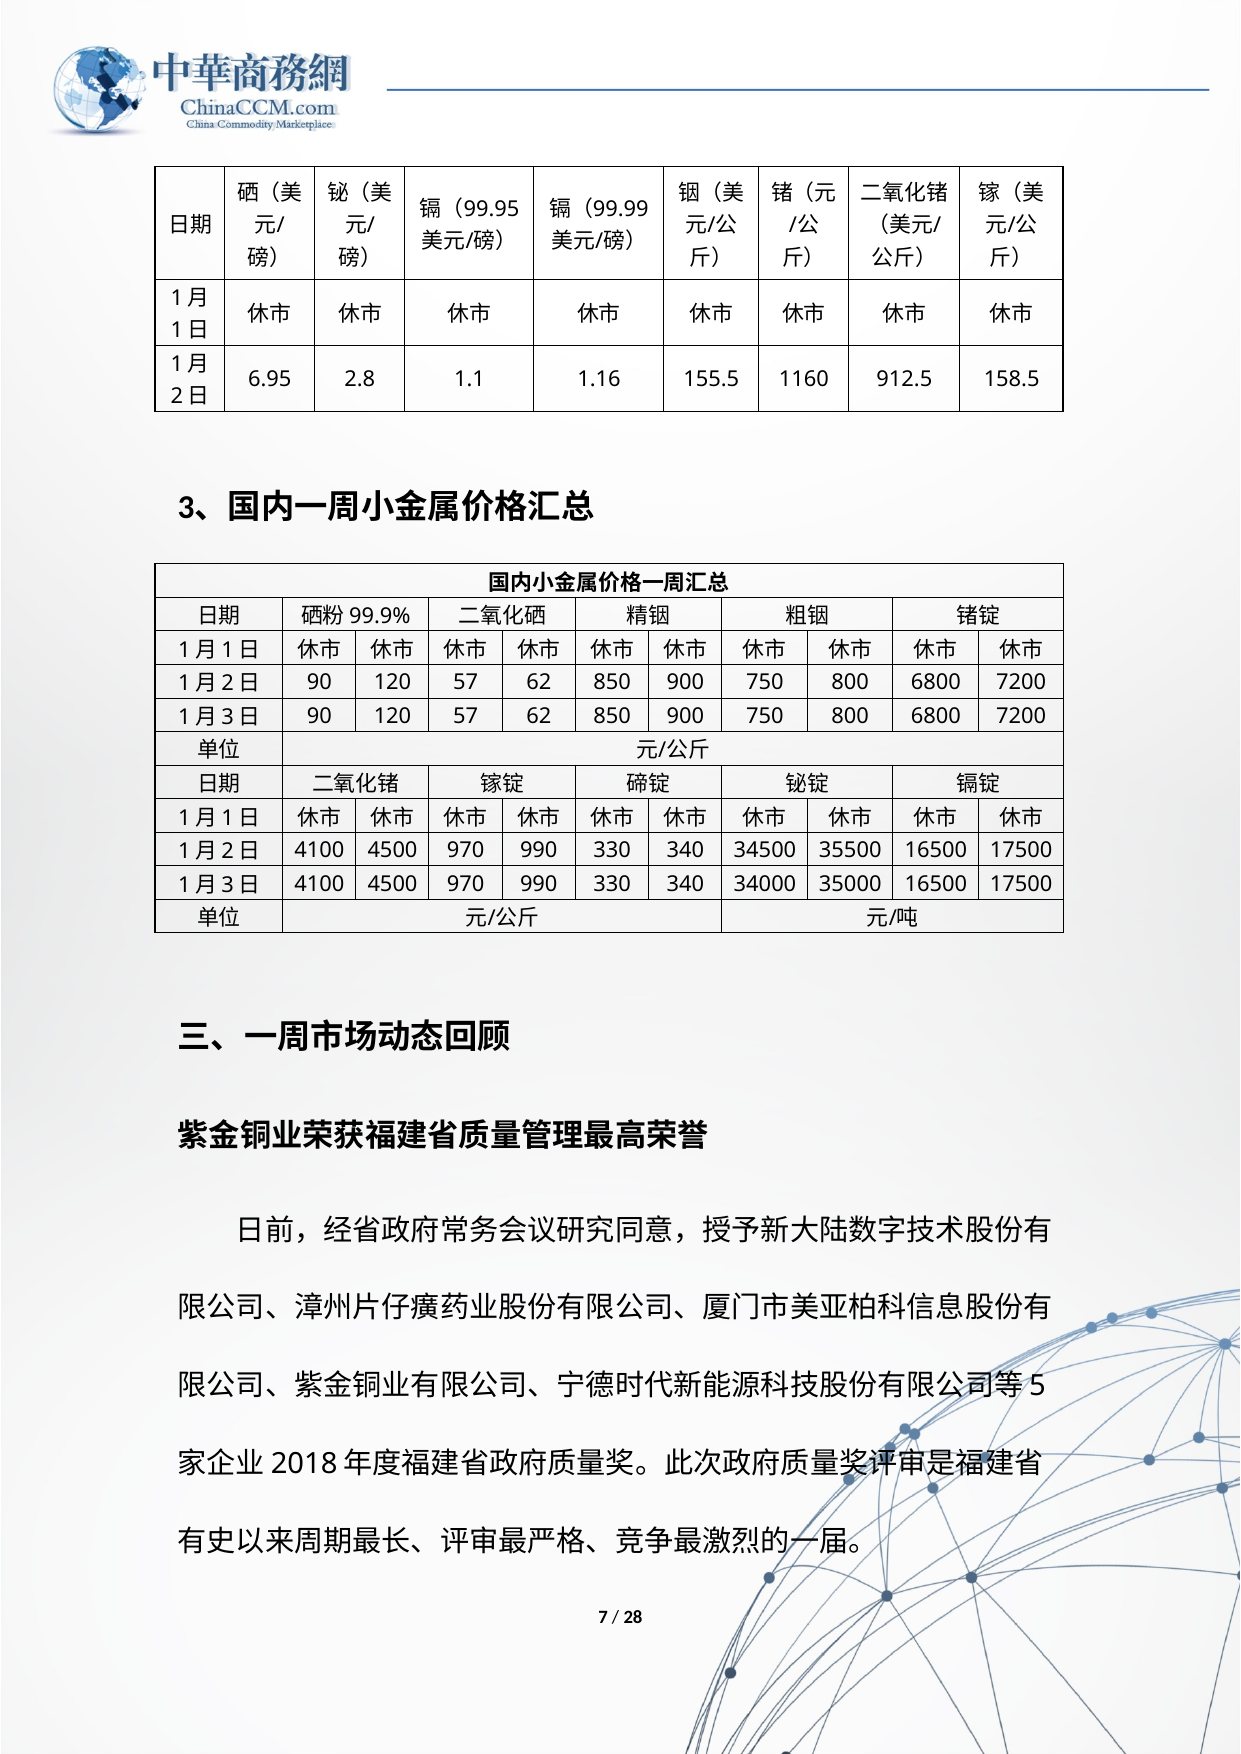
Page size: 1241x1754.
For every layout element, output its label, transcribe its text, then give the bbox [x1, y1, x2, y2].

table_cell 休市 [405, 280, 533, 344]
table_cell 休市 [576, 631, 648, 664]
table_cell 1月1日 [156, 799, 282, 832]
table_cell 120 [356, 665, 428, 697]
table_cell 休市 [429, 631, 502, 664]
table_cell 1.16 [534, 346, 663, 411]
table_cell 57 [429, 699, 502, 731]
table_cell 二氧化锗 [283, 766, 428, 798]
table_cell 日期 [156, 167, 224, 278]
table_cell 90 [283, 699, 355, 731]
table_cell 4100 [283, 833, 355, 865]
table_cell 155.5 [664, 346, 758, 411]
table_cell 90 [283, 665, 355, 697]
table_cell 二氧化锗（美元/公斤） [849, 167, 959, 278]
table_cell 340 [649, 833, 721, 865]
text 日前，经省政府常务会议研究同意，授予新大陆数字技术股份有限公司、漳州片仔癀药业股份有限公司、厦门市美亚柏科信息股份有限公司、紫金铜业有限公司、宁德时代新能源科技股份有限公司等5家企业2018年度福建省政府质量奖。此次政府质量奖评审是福建省有史以来周期最长、评审最严格、竞争最激烈的一届。 [177, 1195, 1063, 1571]
table_cell 粗铟 [722, 598, 892, 630]
table_cell 日期 [156, 766, 282, 798]
table_cell 休市 [503, 799, 575, 832]
subtitle 一周市场动态回顾 [177, 1001, 1063, 1066]
table_cell 2.8 [315, 346, 404, 411]
table_cell 16500 [893, 866, 978, 899]
table_cell 800 [808, 699, 892, 731]
table_cell 休市 [979, 799, 1063, 832]
table_cell 330 [576, 833, 648, 865]
table_cell 休市 [893, 631, 978, 664]
picture [1, 0, 1240, 1754]
table_cell 休市 [759, 280, 848, 344]
table_cell 340 [649, 866, 721, 899]
table_cell 单位 [156, 900, 282, 932]
table_header 国内小金属价格一周汇总 [156, 564, 1063, 597]
table_cell 元/吨 [722, 900, 1063, 932]
table_cell 17500 [979, 866, 1063, 899]
table_cell 900 [649, 665, 721, 697]
table_cell 35500 [808, 833, 892, 865]
table_cell 元/公斤 [283, 900, 721, 932]
table_cell 铋锭 [722, 766, 892, 798]
table_cell 二氧化硒 [429, 598, 575, 630]
table_cell 休市 [576, 799, 648, 832]
table_cell 17500 [979, 833, 1063, 865]
table_cell 铟（美元/公斤） [664, 167, 758, 278]
table_cell 休市 [893, 799, 978, 832]
table_cell 750 [722, 665, 807, 697]
subtitle 国内一周小金属价格汇总 [177, 471, 1063, 536]
table_cell 850 [576, 665, 648, 697]
table_cell 镉锭 [893, 766, 1063, 798]
table_cell 912.5 [849, 346, 959, 411]
table_cell 镓锭 [429, 766, 575, 798]
table_cell 900 [649, 699, 721, 731]
text 紫金铜业荣获福建省质量管理最高荣誉 [177, 1101, 1063, 1166]
table_cell 镓（美元/公斤） [960, 167, 1062, 278]
table_cell 62 [503, 699, 575, 731]
table_cell 7200 [979, 699, 1063, 731]
table_cell 62 [503, 665, 575, 697]
table_cell 硒（美元/磅） [225, 167, 314, 278]
table_cell 休市 [649, 799, 721, 832]
table_cell 6800 [893, 699, 978, 731]
table_cell 6.95 [225, 346, 314, 411]
table_cell 休市 [722, 631, 807, 664]
table_cell 休市 [356, 631, 428, 664]
table_cell 990 [503, 833, 575, 865]
table_cell 硒粉99.9% [283, 598, 428, 630]
table_cell 1月3日 [156, 699, 282, 731]
table_cell 休市 [808, 631, 892, 664]
table_cell 1160 [759, 346, 848, 411]
table_cell 锗（元/公斤） [759, 167, 848, 278]
table_cell 休市 [960, 280, 1062, 344]
table_cell 休市 [979, 631, 1063, 664]
table_cell 1月2日 [156, 665, 282, 697]
table_cell 4100 [283, 866, 355, 899]
table_cell 7200 [979, 665, 1063, 697]
table_cell 750 [722, 699, 807, 731]
table_cell 1月2日 [156, 833, 282, 865]
table_cell 元/公斤 [283, 732, 1063, 764]
table_cell 休市 [503, 631, 575, 664]
table_cell 精铟 [576, 598, 721, 630]
table_cell 休市 [315, 280, 404, 344]
table_cell 镉（99.99美元/磅） [534, 167, 663, 278]
table_cell 970 [429, 866, 502, 899]
table_cell 34500 [722, 833, 807, 865]
table_cell 休市 [808, 799, 892, 832]
table_cell 休市 [664, 280, 758, 344]
table_cell 休市 [225, 280, 314, 344]
table_cell 1.1 [405, 346, 533, 411]
table_cell 4500 [356, 866, 428, 899]
table_cell 单位 [156, 732, 282, 764]
table_cell 碲锭 [576, 766, 721, 798]
table_cell 330 [576, 866, 648, 899]
table_cell 休市 [534, 280, 663, 344]
table_cell 800 [808, 665, 892, 697]
table_cell 休市 [356, 799, 428, 832]
table_cell 休市 [649, 631, 721, 664]
table_cell 休市 [283, 799, 355, 832]
table_cell 4500 [356, 833, 428, 865]
table_cell 铋（美元/磅） [315, 167, 404, 278]
table_cell 57 [429, 665, 502, 697]
table_cell 1月2日 [156, 346, 224, 411]
table_cell 34000 [722, 866, 807, 899]
table_cell 1月1日 [156, 280, 224, 344]
table_cell 990 [503, 866, 575, 899]
table_cell 6800 [893, 665, 978, 697]
table_cell 1月1日 [156, 631, 282, 664]
table_cell 850 [576, 699, 648, 731]
table_cell 120 [356, 699, 428, 731]
table_cell 锗锭 [893, 598, 1063, 630]
table_cell 休市 [722, 799, 807, 832]
table_cell 镉（99.95美元/磅） [405, 167, 533, 278]
table_cell 日期 [156, 598, 282, 630]
table_cell 35000 [808, 866, 892, 899]
table_cell 休市 [849, 280, 959, 344]
table_cell 16500 [893, 833, 978, 865]
table_cell 158.5 [960, 346, 1062, 411]
table_cell 1月3日 [156, 866, 282, 899]
table_cell 休市 [429, 799, 502, 832]
table_cell 休市 [283, 631, 355, 664]
table_cell 970 [429, 833, 502, 865]
